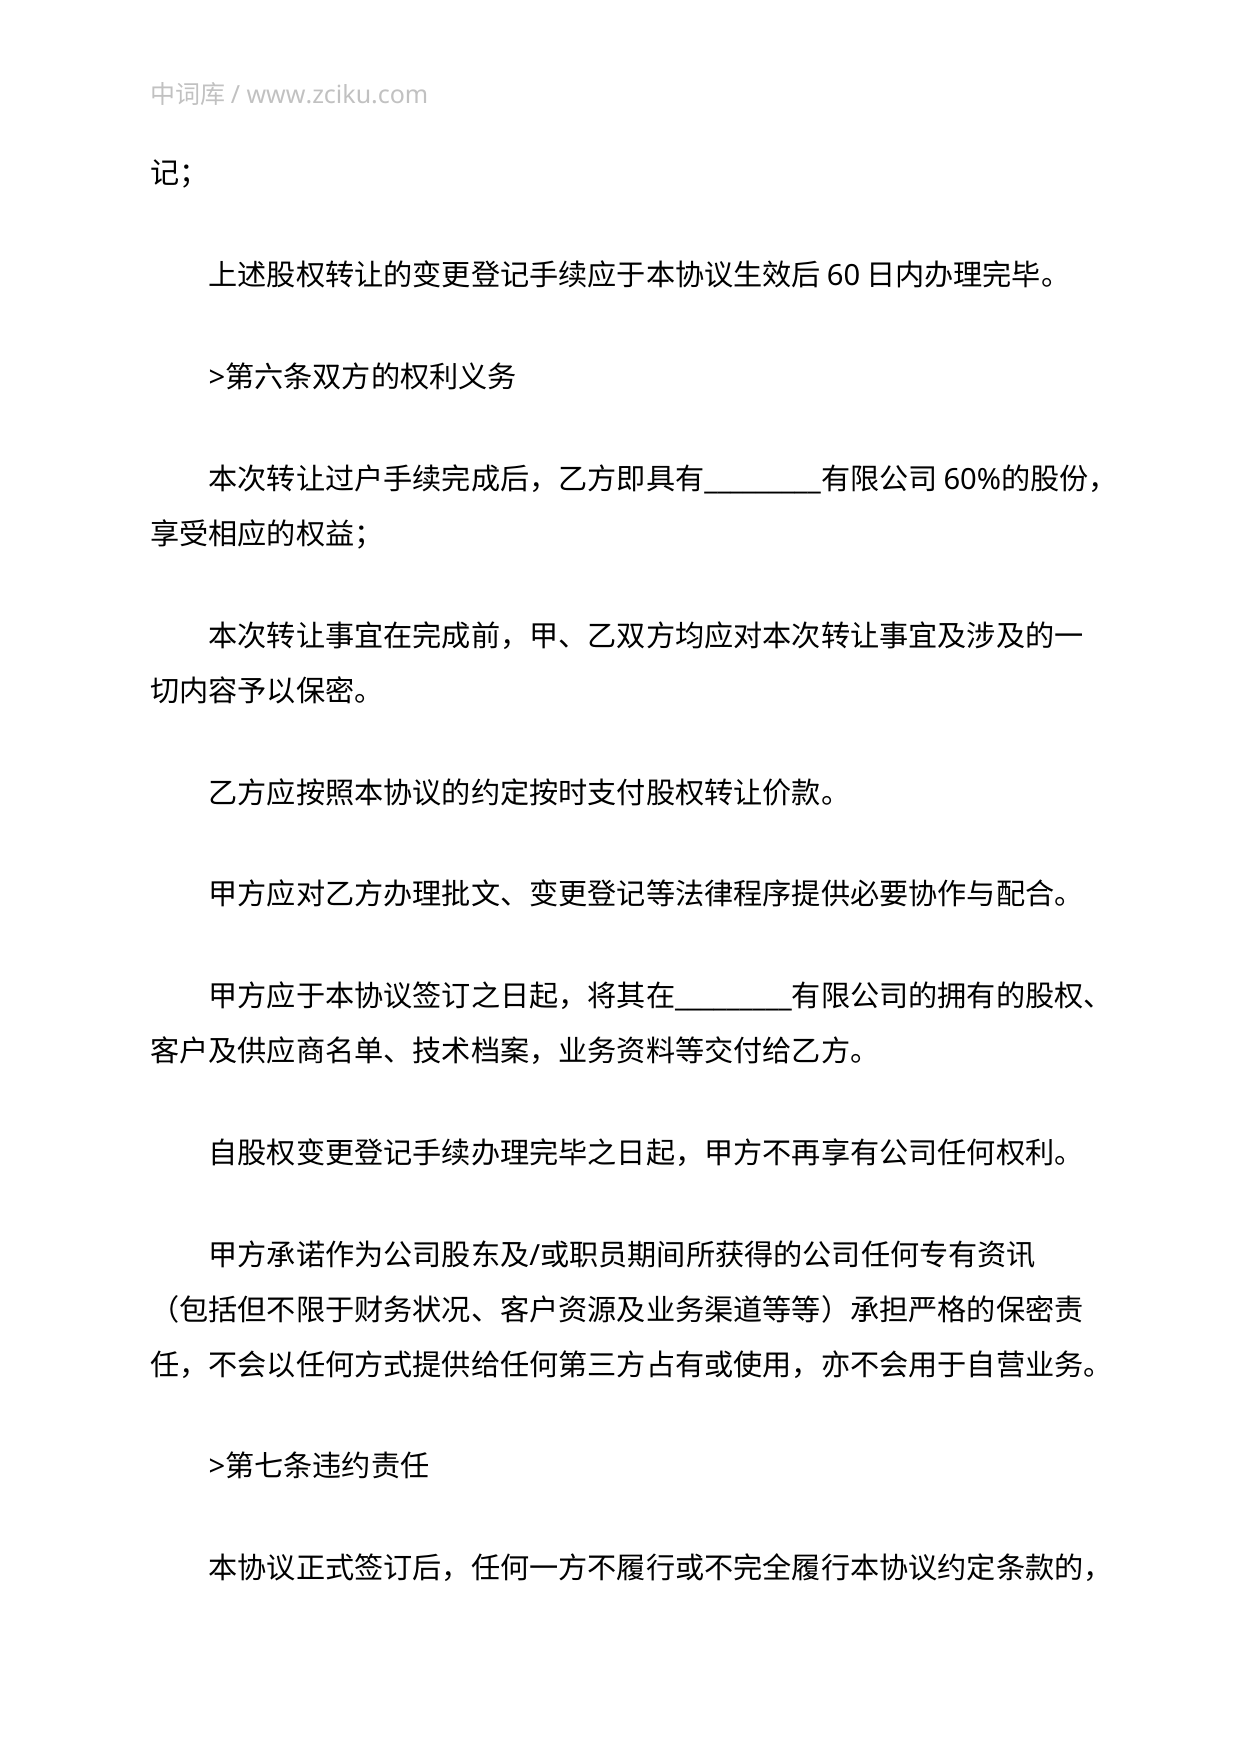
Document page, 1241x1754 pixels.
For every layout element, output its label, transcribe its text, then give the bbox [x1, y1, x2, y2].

text 本次转让过户手续完成后，乙方即具有_________有限公司60%的股份，享受相应的权益； [150, 456, 1090, 553]
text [150, 1545, 1090, 1587]
text 乙方应按照本协议的约定按时支付股权转让价款。 [150, 769, 1090, 811]
text 甲方承诺作为公司股东及/或职员期间所获得的公司任何专有资讯（包括但不限于财务状况、客户资源及业务渠道等等）承担严格的保密责任，不会以任何方式提供给任何第三方占有或使用，亦不会用于自营业务。 [150, 1231, 1090, 1383]
text 本次转让事宜在完成前，甲、乙双方均应对本次转让事宜及涉及的一切内容予以保密。 [150, 612, 1090, 710]
text >第六条双方的权利义务 [150, 354, 1090, 396]
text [150, 150, 1090, 192]
text >第七条违约责任 [150, 1443, 1090, 1485]
text 上述股权转让的变更登记手续应于本协议生效后60日内办理完毕。 [150, 252, 1090, 294]
text 甲方应对乙方办理批文、变更登记等法律程序提供必要协作与配合。 [150, 871, 1090, 913]
text 自股权变更登记手续办理完毕之日起，甲方不再享有公司任何权利。 [150, 1129, 1090, 1172]
text 甲方应于本协议签订之日起，将其在_________有限公司的拥有的股权、客户及供应商名单、技术档案，业务资料等交付给乙方。 [150, 973, 1090, 1070]
